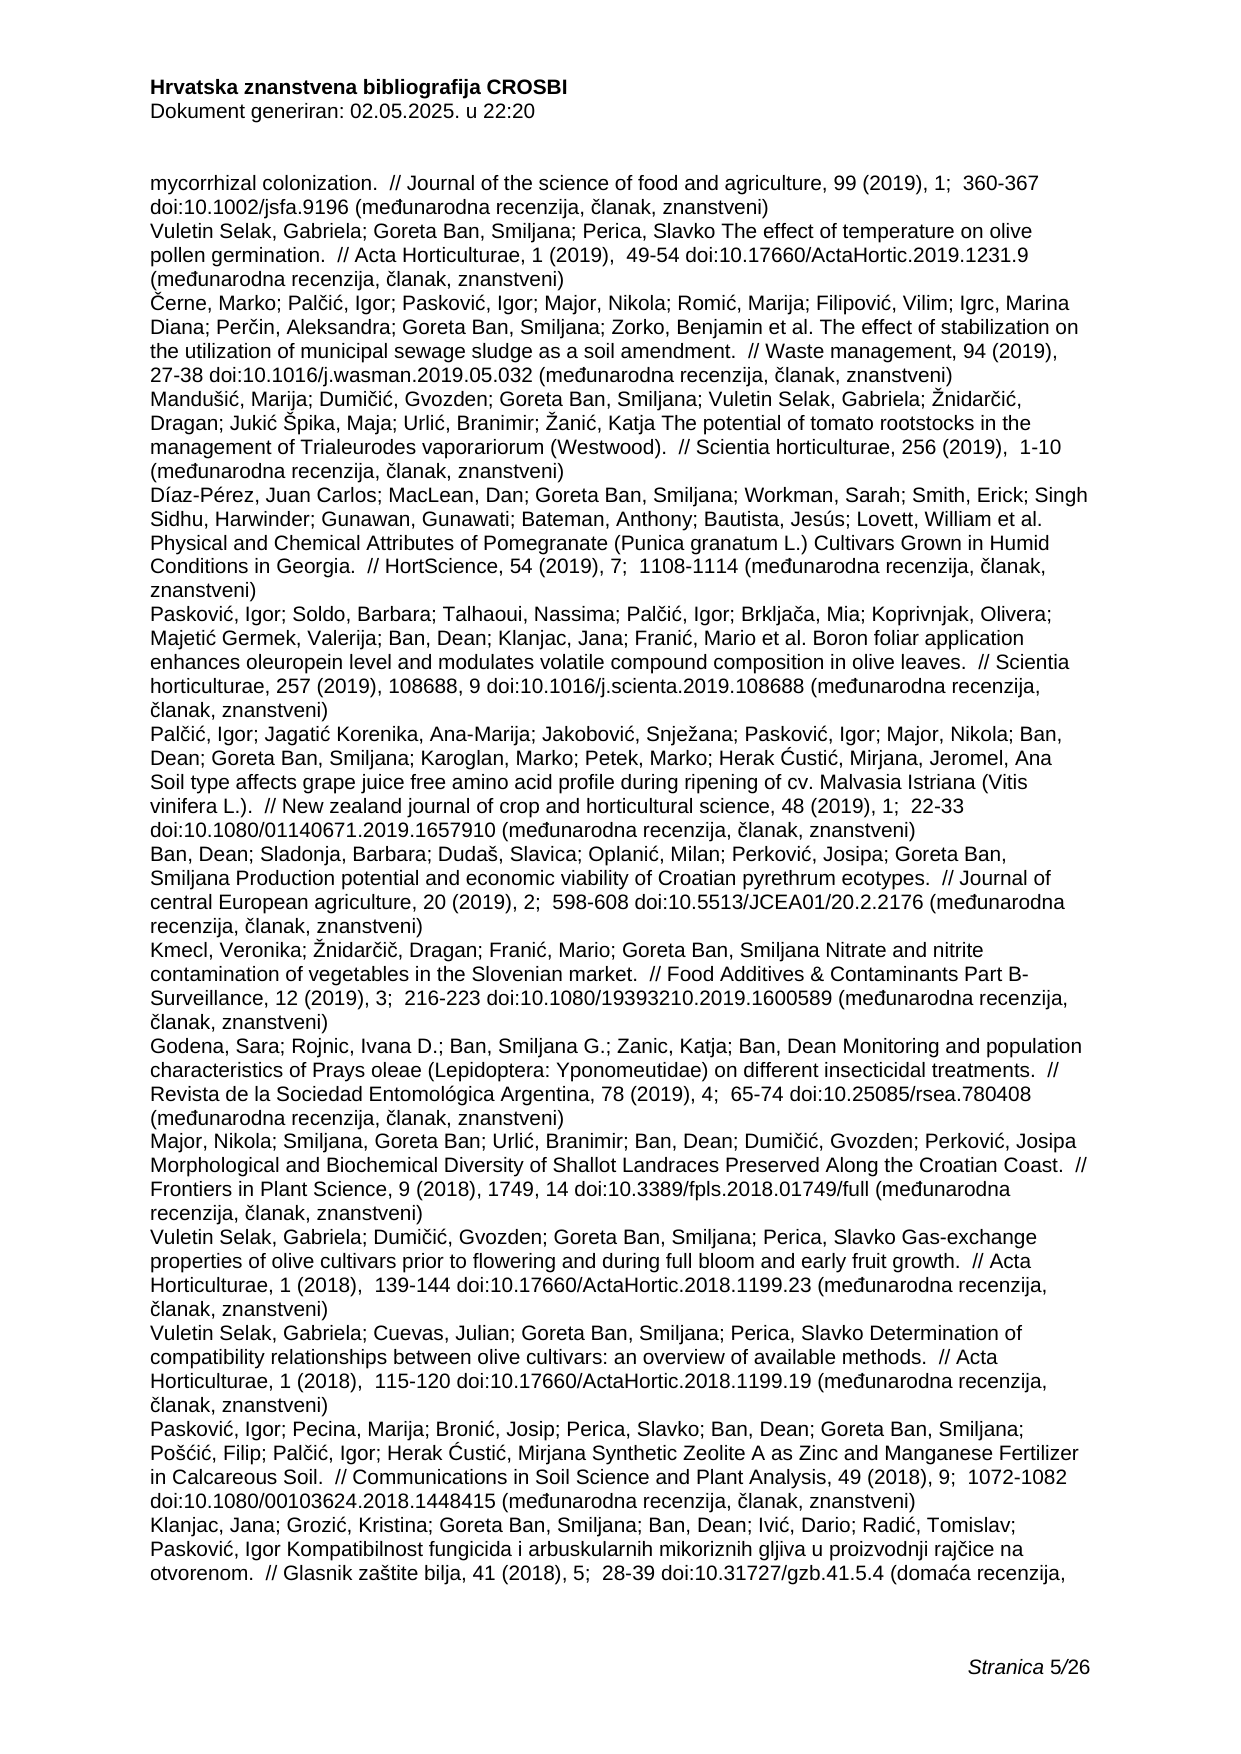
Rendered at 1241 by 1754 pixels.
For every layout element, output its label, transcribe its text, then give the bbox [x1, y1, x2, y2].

text Mandušić, Marija; Dumičić, Gvozden; Goreta Ban, Smiljana; Vuletin Selak, Gabriela; Žnidarčić, Dragan; Jukić Špika, Maja; Urlić, Branimir; Žanić, Katja [150, 387, 1090, 482]
text Díaz-Pérez, Juan Carlos; MacLean, Dan; Goreta Ban, Smiljana; Workman, Sarah; Smith, Erick; Singh Sidhu, Harwinder; Gunawan, Gunawati; Bateman, Anthony; Bautista, Jesús; Lovett, William et al. [150, 482, 1090, 602]
text Ban, Dean; Sladonja, Barbara; Dudaš, Slavica; Oplanić, Milan; Perković, Josipa; Goreta Ban, Smiljana [150, 842, 1090, 938]
text Černe, Marko; Palčić, Igor; Pasković, Igor; Major, Nikola; Romić, Marija; Filipović, Vilim; Igrc, Marina Diana; Perčin, Aleksandra; Goreta Ban, Smiljana; Zorko, Benjamin et al. [150, 291, 1090, 387]
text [150, 1513, 1090, 1584]
text Palčić, Igor; Jagatić Korenika, Ana-Marija; Jakobović, Snježana; Pasković, Igor; Major, Nikola; Ban, Dean; Goreta Ban, Smiljana; Karoglan, Marko; Petek, Marko; Herak Ćustić, Mirjana, Jeromel, Ana [150, 722, 1090, 842]
text Pasković, Igor; Pecina, Marija; Bronić, Josip; Perica, Slavko; Ban, Dean; Goreta Ban, Smiljana; Pošćić, Filip; Palčić, Igor; Herak Ćustić, Mirjana [150, 1417, 1090, 1513]
text Vuletin Selak, Gabriela; Goreta Ban, Smiljana; Perica, Slavko [150, 219, 1090, 291]
text Vuletin Selak, Gabriela; Cuevas, Julian; Goreta Ban, Smiljana; Perica, Slavko [150, 1321, 1090, 1417]
text Major, Nikola; Smiljana, Goreta Ban; Urlić, Branimir; Ban, Dean; Dumičić, Gvozden; Perković, Josipa [150, 1129, 1090, 1225]
text Vuletin Selak, Gabriela; Dumičić, Gvozden; Goreta Ban, Smiljana; Perica, Slavko [150, 1225, 1090, 1321]
text Kmecl, Veronika; Žnidarčič, Dragan; Franić, Mario; Goreta Ban, Smiljana [150, 938, 1090, 1033]
text Pasković, Igor; Soldo, Barbara; Talhaoui, Nassima; Palčić, Igor; Brkljača, Mia; Koprivnjak, Olivera; Majetić Germek, Valerija; Ban, Dean; Klanjac, Jana; Franić, Mario et al. [150, 602, 1090, 722]
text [150, 171, 1090, 219]
text Godena, Sara; Rojnic, Ivana D.; Ban, Smiljana G.; Zanic, Katja; Ban, Dean [150, 1033, 1090, 1129]
